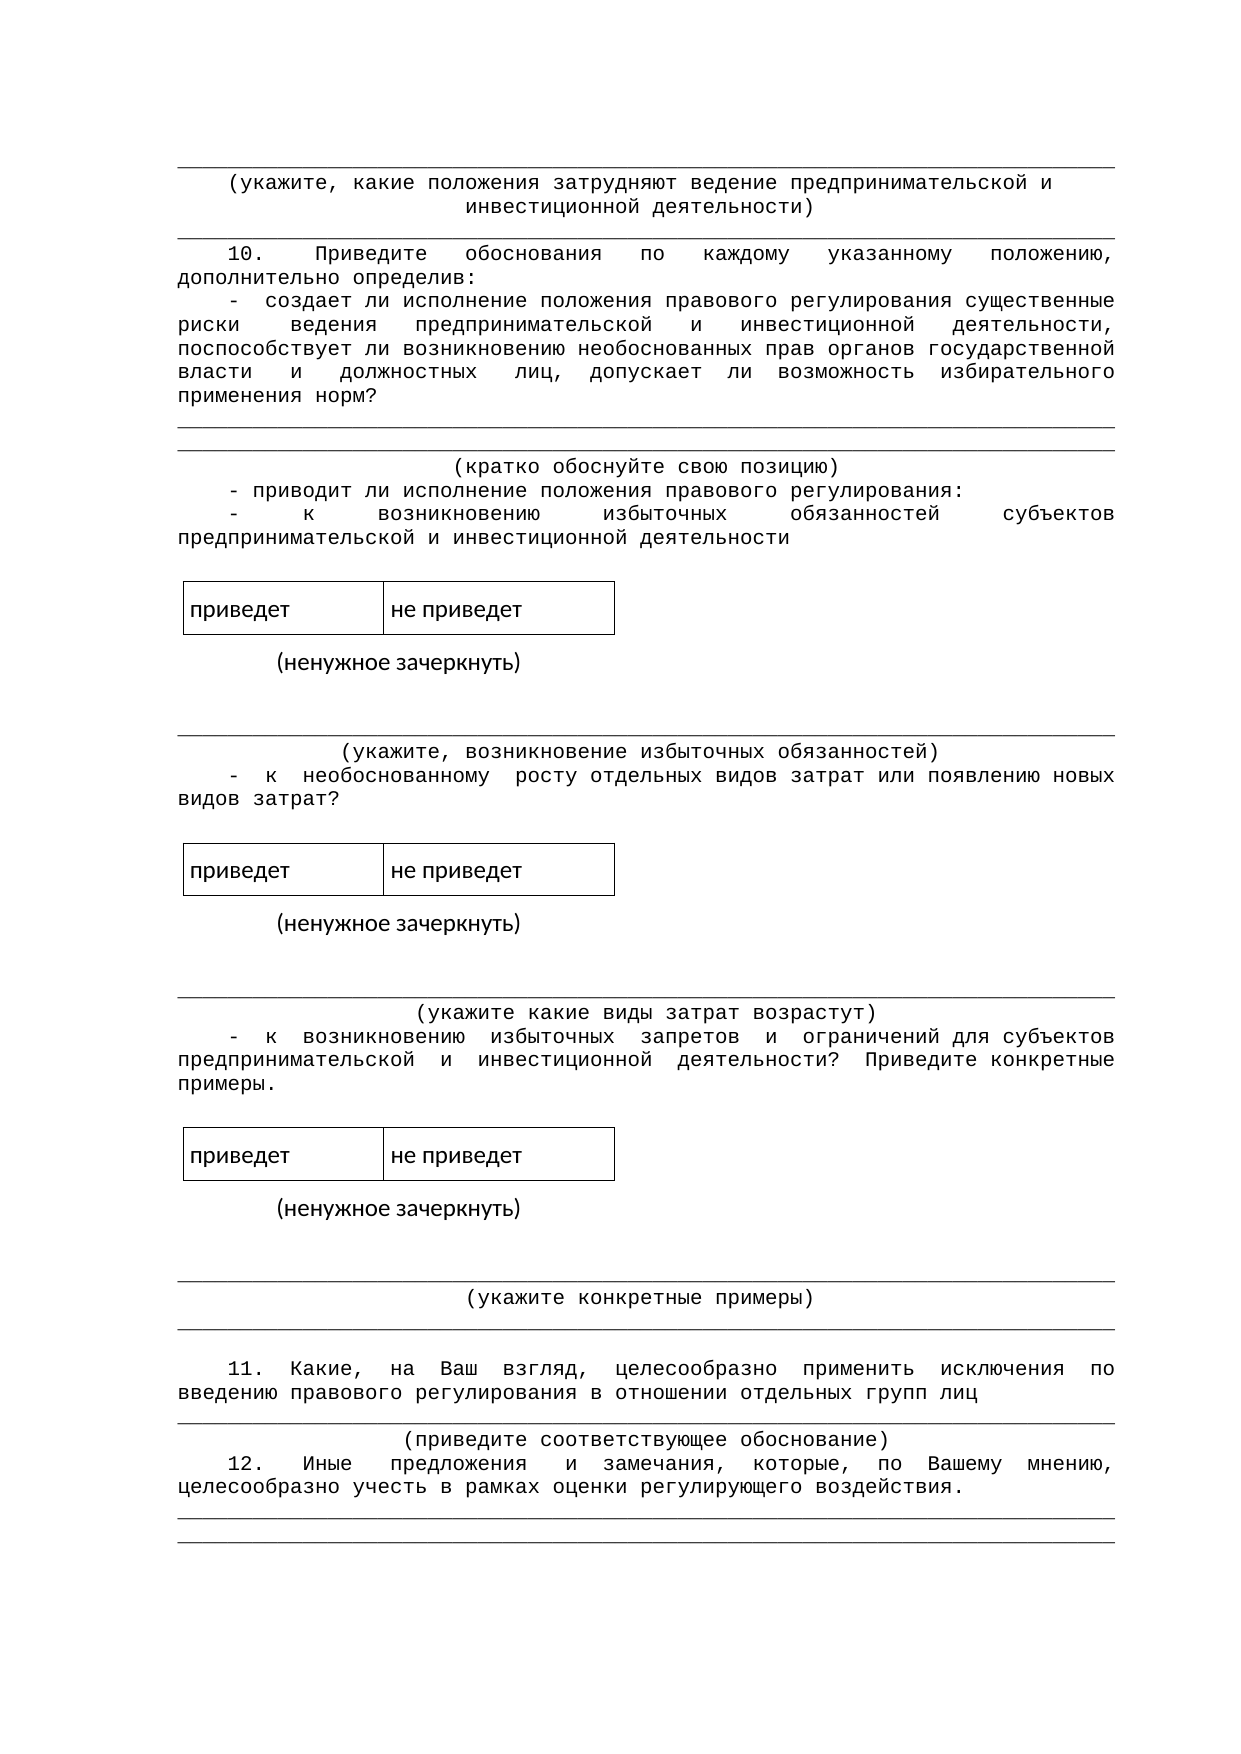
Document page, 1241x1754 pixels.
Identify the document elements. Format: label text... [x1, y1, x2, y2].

text ___________________________________________________________________________ [177, 432, 1152, 456]
text дополнительно определив: [177, 267, 1152, 291]
text (укажите конкретные примеры) [177, 1287, 1152, 1311]
text ___________________________________________________________________________ [177, 1523, 1152, 1547]
text (приведите соответствующее обоснование) [177, 1429, 1152, 1453]
text видов затрат? [177, 788, 1152, 812]
text ___________________________________________________________________________ [177, 1405, 1152, 1429]
text применения норм? [177, 385, 1152, 409]
text ___________________________________________________________________________ [177, 219, 1152, 243]
text ___________________________________________________________________________ [177, 409, 1152, 432]
text - приводит ли исполнение положения правового регулирования: [177, 480, 1152, 503]
table_header не приведет [384, 1128, 614, 1180]
table_header приведет [184, 844, 383, 895]
text ___________________________________________________________________________ [177, 1311, 1152, 1334]
text ___________________________________________________________________________ [177, 978, 1152, 1002]
text предпринимательской и инвестиционной деятельности [177, 527, 1152, 551]
text поспособствует ли возникновению необоснованных прав органов государственной [177, 338, 1152, 361]
table_header приведет [184, 1128, 383, 1180]
table_cell (ненужное зачеркнуть) [183, 896, 614, 948]
text 12. Иные предложения и замечания, которые, по Вашему мнению, [177, 1453, 1152, 1476]
text предпринимательской и инвестиционной деятельности? Приведите конкретные [177, 1049, 1152, 1073]
text введению правового регулирования в отношении отдельных групп лиц [177, 1382, 1152, 1405]
table_cell (ненужное зачеркнуть) [183, 635, 614, 687]
text ___________________________________________________________________________ [177, 149, 1152, 172]
text инвестиционной деятельности) [177, 196, 1152, 219]
text риски ведения предпринимательской и инвестиционной деятельности, [177, 314, 1152, 338]
table_header приведет [184, 582, 383, 634]
table_header не приведет [384, 844, 614, 895]
text - к необоснованному росту отдельных видов затрат или появлению новых [177, 764, 1152, 788]
text - к возникновению избыточных обязанностей субъектов [177, 503, 1152, 527]
text - к возникновению избыточных запретов и ограничений для субъектов [177, 1026, 1152, 1049]
text ___________________________________________________________________________ [177, 1263, 1152, 1287]
text (укажите, возникновение избыточных обязанностей) [177, 741, 1152, 764]
text власти и должностных лиц, допускает ли возможность избирательного [177, 361, 1152, 385]
table_header не приведет [384, 582, 614, 634]
text 10. Приведите обоснования по каждому указанному положению, [177, 243, 1152, 267]
table_cell (ненужное зачеркнуть) [183, 1181, 614, 1233]
text ___________________________________________________________________________ [177, 717, 1152, 741]
text - создает ли исполнение положения правового регулирования существенные [177, 291, 1152, 314]
text (укажите какие виды затрат возрастут) [177, 1002, 1152, 1026]
text целесообразно учесть в рамках оценки регулирующего воздействия. [177, 1476, 1152, 1500]
text ___________________________________________________________________________ [177, 1500, 1152, 1523]
text примеры. [177, 1073, 1152, 1097]
text 11. Какие, на Ваш взгляд, целесообразно применить исключения по [177, 1358, 1152, 1382]
text (укажите, какие положения затрудняют ведение предпринимательской и [177, 172, 1152, 196]
text (кратко обоснуйте свою позицию) [177, 456, 1152, 480]
